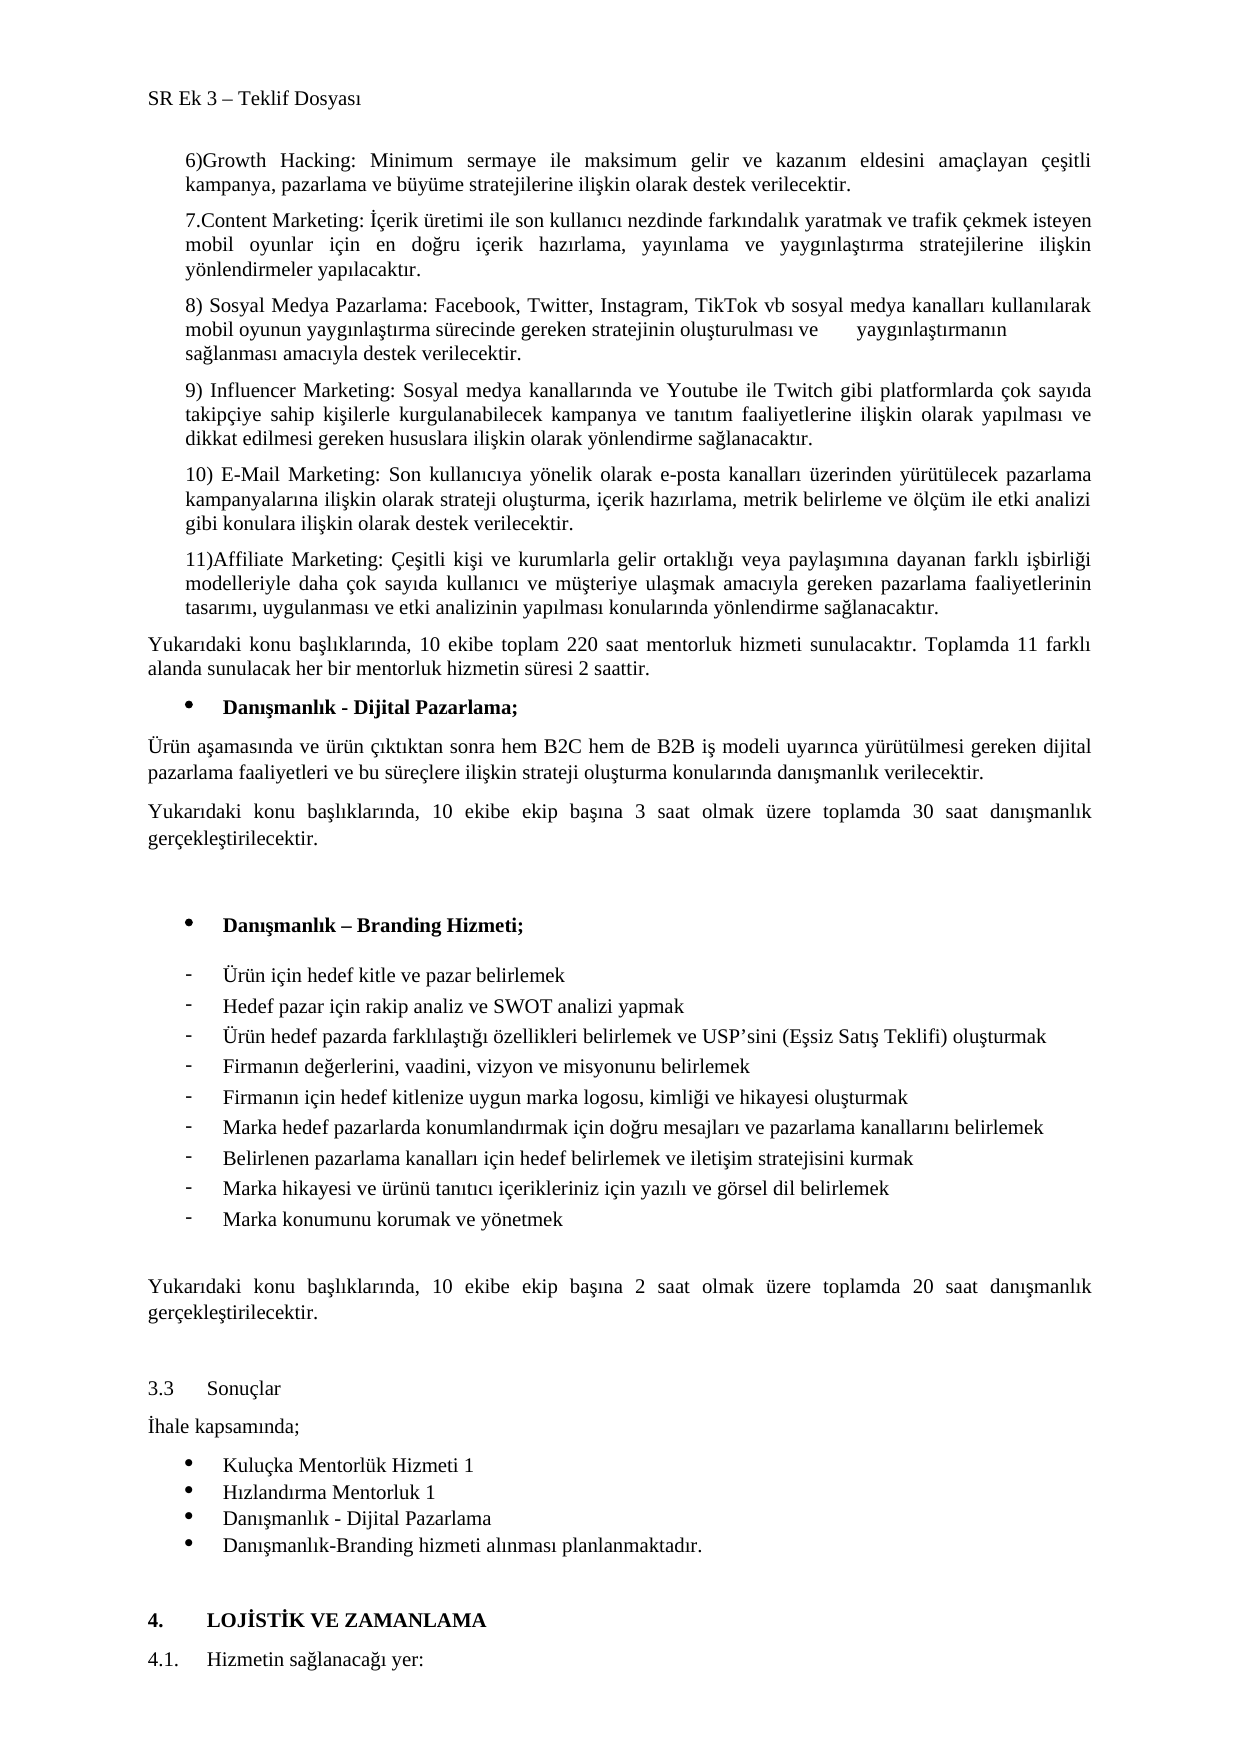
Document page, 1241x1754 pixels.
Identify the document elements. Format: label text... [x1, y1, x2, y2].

list Marka hikayesi ve ürünü tanıtıcı içerikleriniz için yazılı ve görsel dil belirlemek [185, 1174, 1093, 1200]
list Danışmanlık – Branding Hizmeti; [185, 910, 1093, 937]
list Belirlenen pazarlama kanalları için hedef belirlemek ve iletişim stratejisini kurmak [185, 1143, 1093, 1170]
text Yukarıdaki konu başlıklarında, 10 ekibe ekip başına 2 saat olmak üzere toplamda 20 saat danışmanlık gerçekleştirilecektir. [148, 1271, 1093, 1324]
list Ürün için hedef kitle ve pazar belirlemek [185, 961, 1093, 987]
text 6)Growth Hacking: Minimum sermaye ile maksimum gelir ve kazanım eldesini amaçlayan çeşitli kampanya, pazarlama ve büyüme stratejilerine ilişkin olarak destek verilecektir. [185, 148, 1093, 196]
list Ürün hedef pazarda farklılaştığı özellikleri belirlemek ve USP’sini (Eşsiz Satış Teklifi) oluşturmak [185, 1022, 1093, 1048]
list Marka hedef pazarlarda konumlandırmak için doğru mesajları ve pazarlama kanallarını belirlemek [185, 1113, 1093, 1139]
list Danışmanlık - Dijital Pazarlama [185, 1504, 1093, 1530]
text 4. LOJİSTİK VE ZAMANLAMA [148, 1606, 1093, 1632]
text 9) Influencer Marketing: Sosyal medya kanallarında ve Youtube ile Twitch gibi platformlarda çok sayıda takipçiye sahip kişilerle kurgulanabilecek kampanya ve tanıtım faaliyetlerine ilişkin olarak yapılması ve dikkat edilmesi gereken hususlara ilişkin olarak yönlendirme sağlanacaktır. [185, 378, 1093, 450]
text İhale kapsamında; [148, 1412, 1093, 1438]
text 10) E-Mail Marketing: Son kullanıcıya yönelik olarak e-posta kanalları üzerinden yürütülecek pazarlama kampanyalarına ilişkin olarak strateji oluşturma, içerik hazırlama, metrik belirleme ve ölçüm ile etki analizi gibi konulara ilişkin olarak destek verilecektir. [185, 462, 1093, 534]
list Firmanın değerlerini, vaadini, vizyon ve misyonunu belirlemek [185, 1052, 1093, 1078]
text 3.3 Sonuçlar [148, 1373, 1093, 1399]
text 11)Affiliate Marketing: Çeşitli kişi ve kurumlarla gelir ortaklığı veya paylaşımına dayanan farklı işbirliği modelleriyle daha çok sayıda kullanıcı ve müşteriye ulaşmak amacıyla gereken pazarlama faaliyetlerinin tasarımı, uygulanması ve etki analizinin yapılması konularında yönlendirme sağlanacaktır. [185, 547, 1093, 619]
text 4.1. Hizmetin sağlanacağı yer: [148, 1645, 1093, 1671]
list Kuluçka Mentorlük Hizmeti 1 [185, 1451, 1093, 1477]
list Marka konumunu korumak ve yönetmek [185, 1204, 1093, 1231]
text Yukarıdaki konu başlıklarında, 10 ekibe toplam 220 saat mentorluk hizmeti sunulacaktır. Toplamda 11 farklı alanda sunulacak her bir mentorluk hizmetin süresi 2 saattir. [148, 632, 1093, 680]
list Danışmanlık - Dijital Pazarlama; [185, 692, 1093, 719]
list Hedef pazar için rakip analiz ve SWOT analizi yapmak [185, 991, 1093, 1018]
text Ürün aşamasında ve ürün çıktıktan sonra hem B2C hem de B2B iş modeli uyarınca yürütülmesi gereken dijital pazarlama faaliyetleri ve bu süreçlere ilişkin strateji oluşturma konularında danışmanlık verilecektir. [148, 731, 1093, 784]
text 8) Sosyal Medya Pazarlama: Facebook, Twitter, Instagram, TikTok vb sosyal medya kanalları kullanılarak mobil oyunun yaygınlaştırma sürecinde gereken stratejinin oluşturulması ve yaygınlaştırmanın sağlanması amacıyla destek verilecektir. [185, 293, 1093, 365]
list Hızlandırma Mentorluk 1 [185, 1477, 1093, 1504]
text 7.Content Marketing: İçerik üretimi ile son kullanıcı nezdinde farkındalık yaratmak ve trafik çekmek isteyen mobil oyunlar için en doğru içerik hazırlama, yayınlama ve yaygınlaştırma stratejilerine ilişkin yönlendirmeler yapılacaktır. [185, 208, 1093, 281]
list Firmanın için hedef kitlenize uygun marka logosu, kimliği ve hikayesi oluşturmak [185, 1082, 1093, 1109]
list Danışmanlık-Branding hizmeti alınması planlanmaktadır. [185, 1530, 1093, 1557]
text Yukarıdaki konu başlıklarında, 10 ekibe ekip başına 3 saat olmak üzere toplamda 30 saat danışmanlık gerçekleştirilecektir. [148, 797, 1093, 850]
